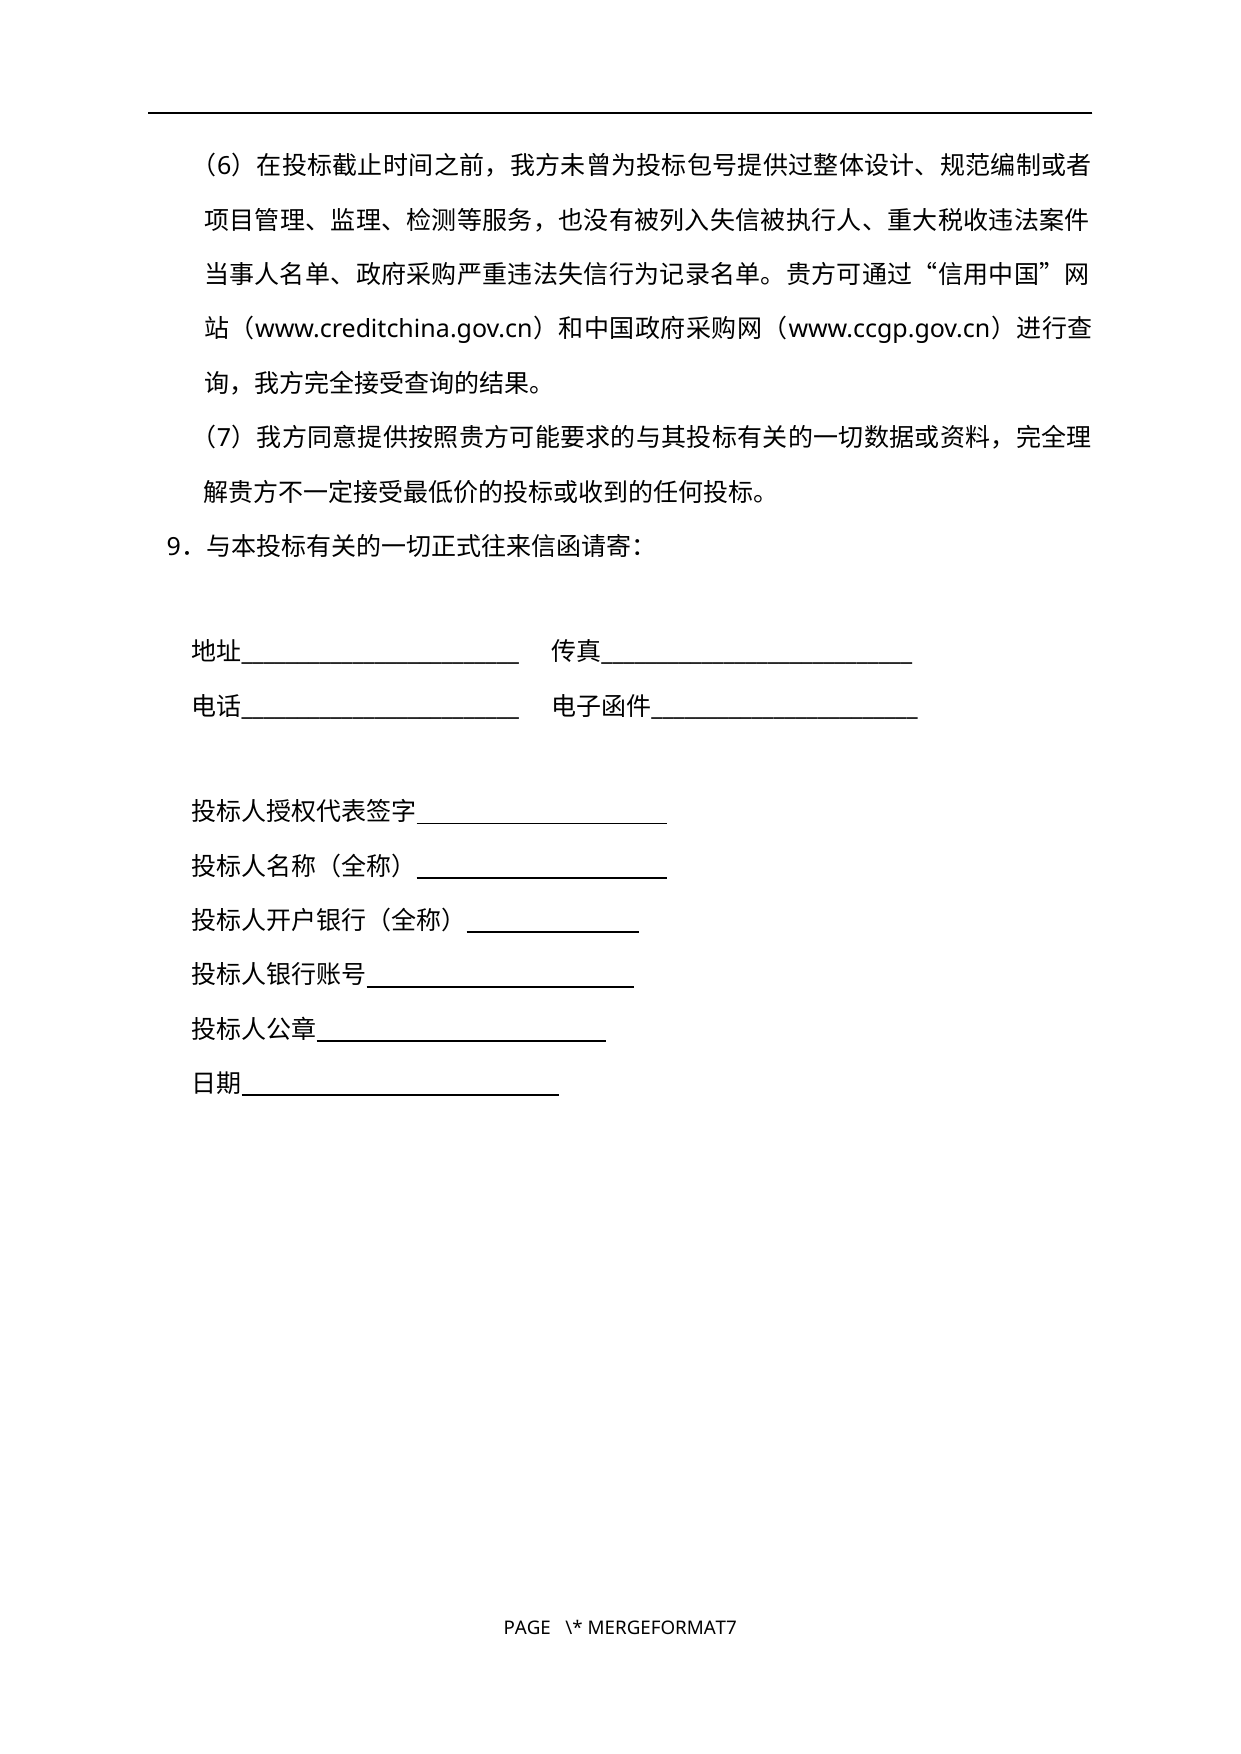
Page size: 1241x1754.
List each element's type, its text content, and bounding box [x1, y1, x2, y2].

text 投标人开户银行（全称） [191, 900, 1092, 937]
text 投标人银行账号 [191, 955, 1092, 991]
text 电话_________________________ 电子函件________________________ [191, 686, 1092, 722]
text 投标人名称（全称） [191, 846, 1092, 882]
text 投标人授权代表签字 [191, 792, 1092, 828]
text （7）我方同意提供按照贵方可能要求的与其投标有关的一切数据或资料，完全理解贵方不一定接受最低价的投标或收到的任何投标。 [191, 418, 1092, 508]
text 日期 [191, 1063, 1092, 1100]
text （6）在投标截止时间之前，我方未曾为投标包号提供过整体设计、规范编制或者项目管理、监理、检测等服务，也没有被列入失信被执行人、重大税收违法案件当事人名单、政府采购严重违法失信行为记录名单。贵方可通过“信用中国”网站（www.creditchina.gov.cn）和中国政府采购网（www.ccgp.gov.cn）进行查询，我方完全接受查询的结果。 [191, 146, 1092, 399]
text 投标人公章 [191, 1009, 1092, 1045]
text 9．与本投标有关的一切正式往来信函请寄： [166, 526, 1092, 563]
text 地址_________________________ 传真____________________________ [191, 632, 1092, 668]
